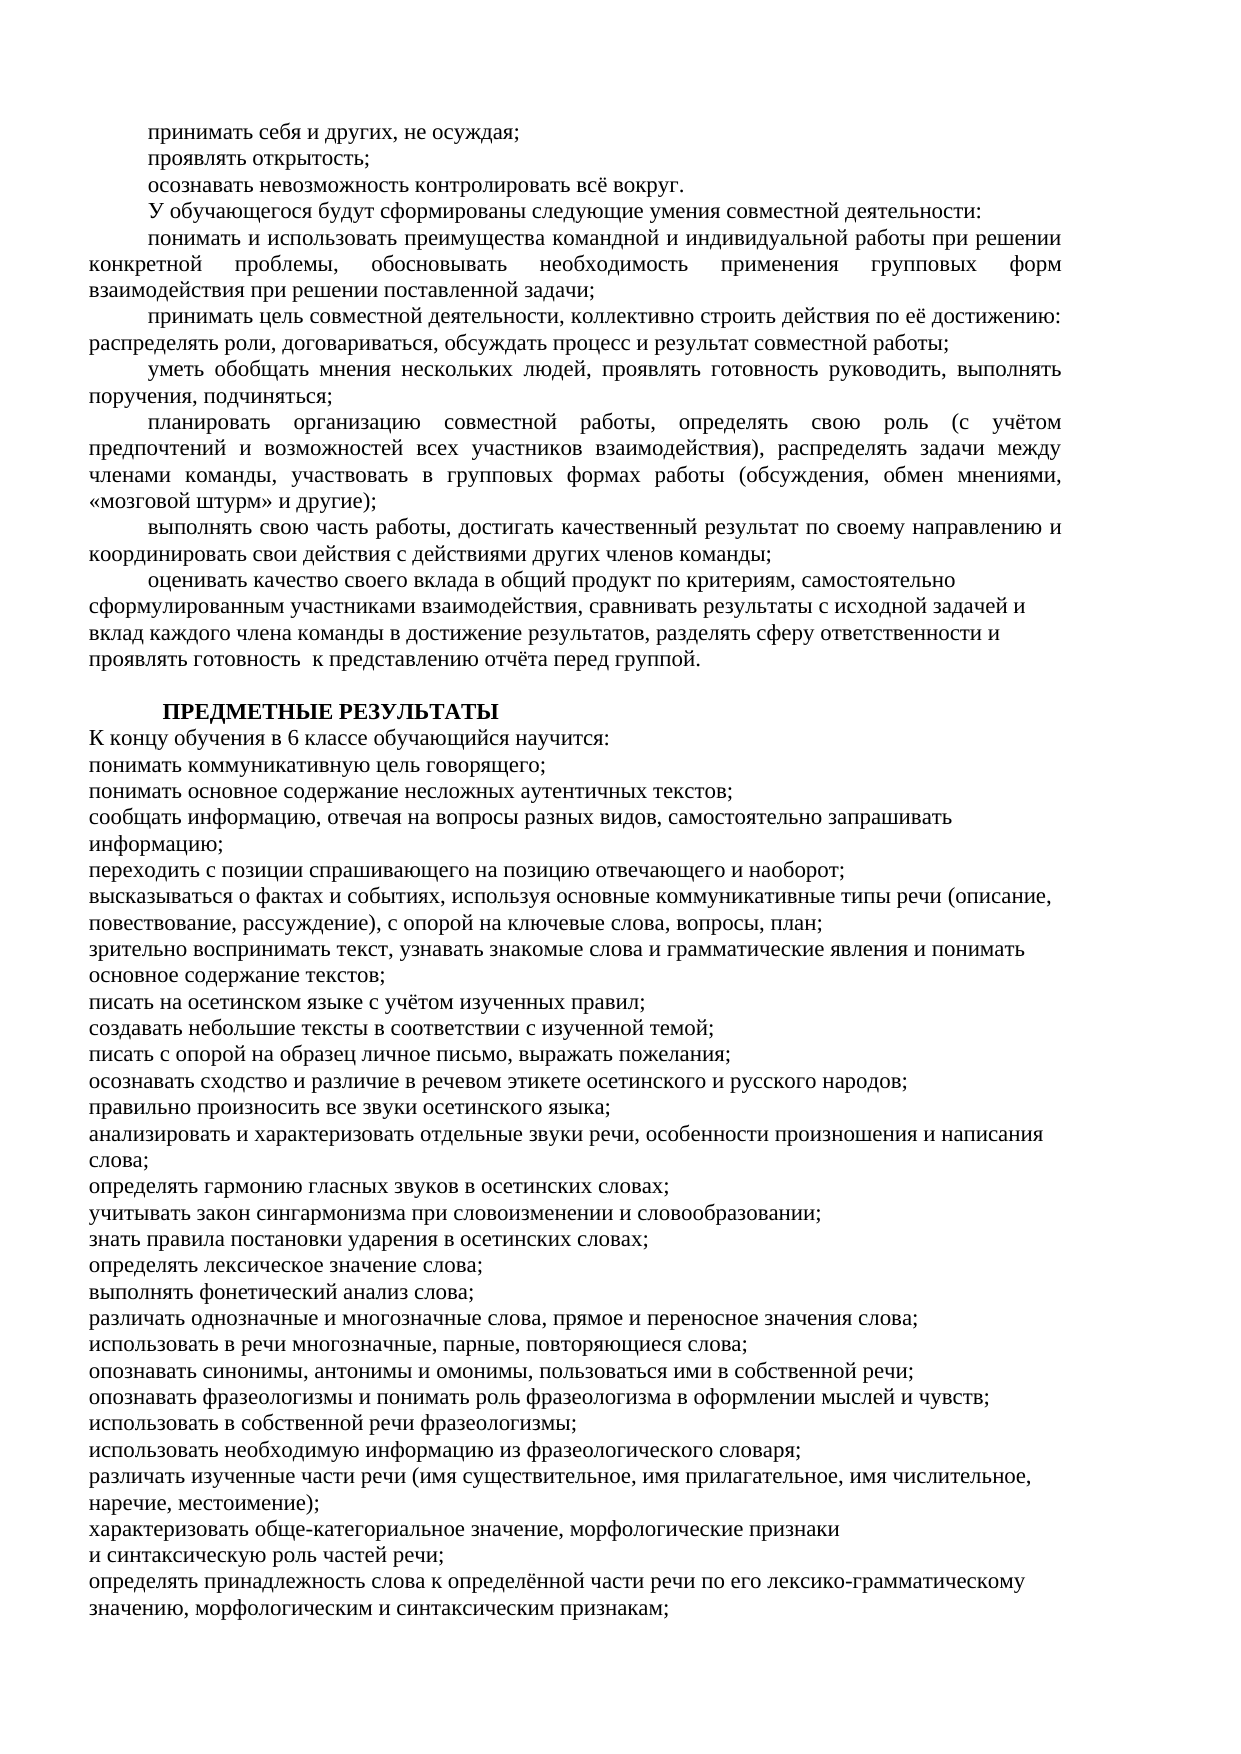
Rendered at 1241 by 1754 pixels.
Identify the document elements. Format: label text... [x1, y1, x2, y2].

text определять гармонию гласных звуков в осетинских словах; [89, 1172, 1063, 1199]
text использовать в речи многозначные, парные, повторяющиеся слова; [89, 1330, 1063, 1357]
text К концу обучения в 6 классе обучающийся научится: [89, 724, 1063, 751]
text выполнять свою часть работы, достигать качественный результат по своему направлению и координировать свои действия с действиями других членов команды; [89, 513, 1063, 566]
text зрительно воспринимать текст, узнавать знакомые слова и грамматические явления и понимать основное содержание текстов; [89, 935, 1063, 988]
text правильно произносить все звуки осетинского языка; [89, 1093, 1063, 1119]
text использовать необходимую информацию из фразеологического словаря; [89, 1436, 1063, 1462]
text понимать коммуникативную цель говорящего; [89, 751, 1063, 777]
text осознавать сходство и различие в речевом этикете осетинского и русского народов; [89, 1067, 1063, 1093]
text принимать себя и других, не осуждая; [89, 118, 1063, 144]
text высказываться о фактах и событиях, используя основные коммуникативные типы речи (описание, повествование, рассуждение), с опорой на ключевые слова, вопросы, план; [89, 882, 1063, 935]
text осознавать невозможность контролировать всё вокруг. [89, 171, 1063, 197]
text понимать и использовать преимущества командной и индивидуальной работы при решении конкретной проблемы, обосновывать необходимость применения групповых форм взаимодействия при решении поставленной задачи; [89, 223, 1063, 303]
text знать правила постановки ударения в осетинских словах; [89, 1225, 1063, 1251]
text определять принадлежность слова к определённой части речи по его лексико-грамматическому значению, морфологическим и синтаксическим признакам; [89, 1568, 1063, 1620]
text создавать небольшие тексты в соответствии с изученной темой; [89, 1014, 1063, 1041]
text учитывать закон сингармонизма при словоизменении и словообразовании; [89, 1199, 1063, 1225]
text сообщать информацию, отвечая на вопросы разных видов, самостоятельно запрашивать информацию; [89, 803, 1063, 856]
text писать с опорой на образец личное письмо, выражать пожелания; [89, 1041, 1063, 1067]
text оценивать качество своего вклада в общий продукт по критериям, самостоятельно сформулированным участниками взаимодействия, сравнивать результаты с исходной задачей и вклад каждого члена команды в достижение результатов, разделять сферу ответственности и проявлять готовность к представлению отчёта перед группой. [89, 566, 1063, 672]
text У обучающегося будут сформированы следующие умения совместной деятельности: [89, 197, 1063, 223]
text переходить с позиции спрашивающего на позицию отвечающего и наоборот; [89, 856, 1063, 882]
text понимать основное содержание несложных аутентичных текстов; [89, 777, 1063, 803]
text определять лексическое значение слова; [89, 1251, 1063, 1278]
text различать изученные части речи (имя существительное, имя прилагательное, имя числительное, наречие, местоимение); [89, 1462, 1063, 1515]
text анализировать и характеризовать отдельные звуки речи, особенности произношения и написания слова; [89, 1119, 1063, 1172]
text уметь обобщать мнения нескольких людей, проявлять готовность руководить, выполнять поручения, подчиняться; [89, 355, 1063, 408]
text характеризовать обще-категориальное значение, морфологические признаки и синтаксическую роль частей речи; [89, 1515, 1063, 1568]
text писать на осетинском языке с учётом изученных правил; [89, 988, 1063, 1014]
text планировать организацию совместной работы, определять свою роль (с учётом предпочтений и возможностей всех участников взаимодействия), распределять задачи между членами команды, участвовать в групповых формах работы (обсуждения, обмен мнениями, «мозговой штурм» и другие); [89, 408, 1063, 513]
text ПРЕДМЕТНЫЕ РЕЗУЛЬТАТЫ [89, 698, 1063, 724]
text опознавать фразеологизмы и понимать роль фразеологизма в оформлении мыслей и чувств; [89, 1383, 1063, 1409]
text различать однозначные и многозначные слова, прямое и переносное значения слова; [89, 1304, 1063, 1330]
text использовать в собственной речи фразеологизмы; [89, 1409, 1063, 1436]
text опознавать синонимы, антонимы и омонимы, пользоваться ими в собственной речи; [89, 1357, 1063, 1383]
text выполнять фонетический анализ слова; [89, 1278, 1063, 1304]
text проявлять открытость; [89, 144, 1063, 171]
text принимать цель совместной деятельности, коллективно строить действия по её достижению: распределять роли, договариваться, обсуждать процесс и результат совместной работы; [89, 303, 1063, 355]
